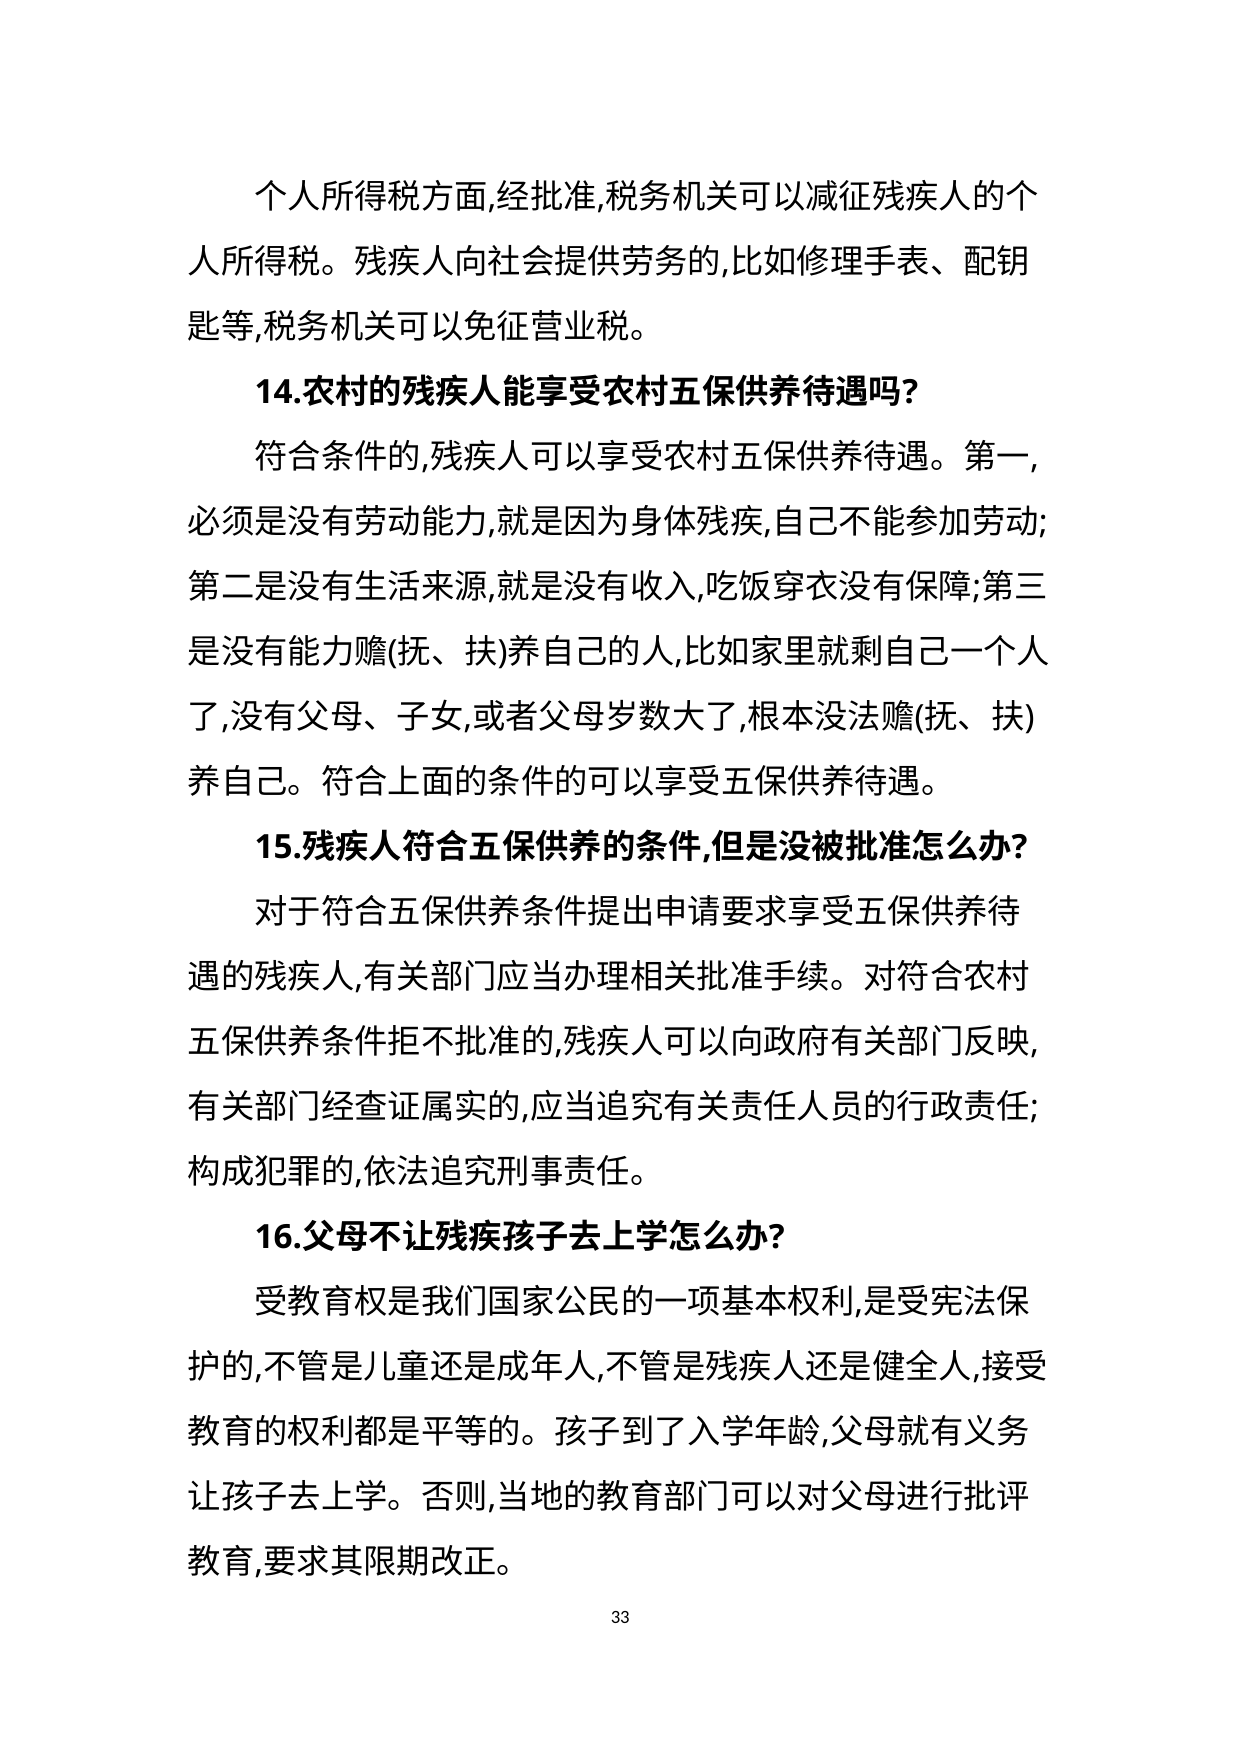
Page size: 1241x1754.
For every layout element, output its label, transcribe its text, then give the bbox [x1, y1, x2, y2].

text 受教育权是我们国家公民的一项基本权利,是受宪法保护的,不管是儿童还是成年人,不管是残疾人还是健全人,接受教育的权利都是平等的。孩子到了入学年龄,父母就有义务让孩子去上学。否则,当地的教育部门可以对父母进行批评教育,要求其限期改正。 [187, 1267, 1053, 1592]
text 对于符合五保供养条件提出申请要求享受五保供养待遇的残疾人,有关部门应当办理相关批准手续。对符合农村五保供养条件拒不批准的,残疾人可以向政府有关部门反映,有关部门经查证属实的,应当追究有关责任人员的行政责任;构成犯罪的,依法追究刑事责任。 [187, 877, 1053, 1202]
text 15.残疾人符合五保供养的条件,但是没被批准怎么办? [187, 812, 1053, 877]
text 16.父母不让残疾孩子去上学怎么办? [187, 1202, 1053, 1267]
text 14.农村的残疾人能享受农村五保供养待遇吗? [187, 357, 1053, 422]
text 符合条件的,残疾人可以享受农村五保供养待遇。第一,必须是没有劳动能力,就是因为身体残疾,自己不能参加劳动;第二是没有生活来源,就是没有收入,吃饭穿衣没有保障;第三是没有能力赡(抚、扶)养自己的人,比如家里就剩自己一个人了,没有父母、子女,或者父母岁数大了,根本没法赡(抚、扶)养自己。符合上面的条件的可以享受五保供养待遇。 [187, 422, 1053, 812]
text 个人所得税方面,经批准,税务机关可以减征残疾人的个人所得税。残疾人向社会提供劳务的,比如修理手表、配钥匙等,税务机关可以免征营业税。 [187, 162, 1053, 357]
